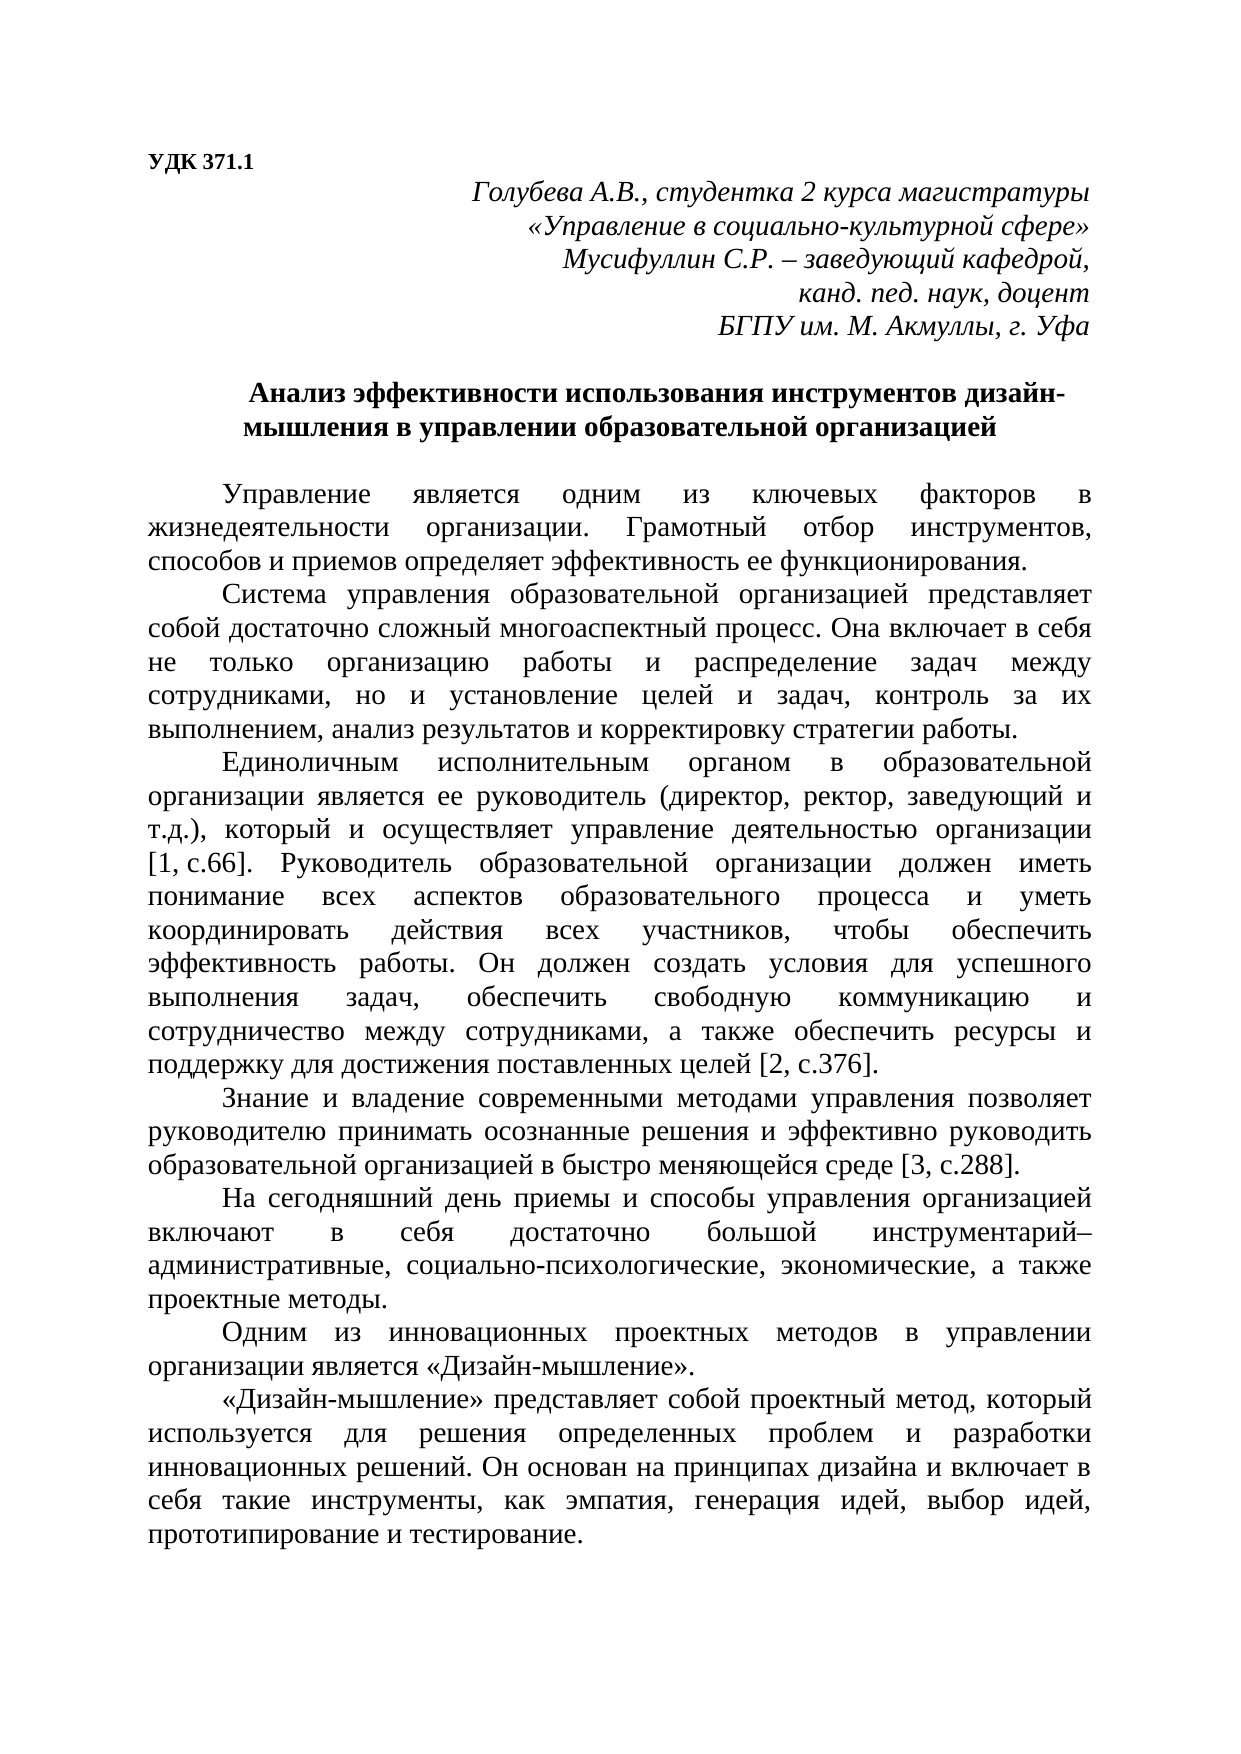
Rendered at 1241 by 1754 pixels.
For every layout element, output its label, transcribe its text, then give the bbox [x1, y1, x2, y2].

text Управление является одним из ключевых факторов в жизнедеятельности организации. Грамотный отбор инструментов, способов и приемов определяет эффективность ее функционирования. [148, 476, 1092, 577]
text «Управление в социально-культурной сфере» [148, 208, 1092, 241]
text Одним из инновационных проектных методов в управлении организации является «Дизайн-мышление». [148, 1314, 1092, 1382]
text Знание и владение современными методами управления позволяет руководителю принимать осознанные решения и эффективно руководить образовательной организацией в быстро меняющейся среде [3, с.288]. [148, 1080, 1092, 1180]
text Единоличным исполнительным органом в образовательной организации является ее руководитель (директор, ректор, заведующий и т.д.), который и осуществляет управление деятельностью организации [1, с.66]. Руководитель образовательной организации должен иметь понимание всех аспектов образовательного процесса и уметь координировать действия всех участников, чтобы обеспечить эффективность работы. Он должен создать условия для успешного выполнения задач, обеспечить свободную коммуникацию и сотрудничество между сотрудниками, а также обеспечить ресурсы и поддержку для достижения поставленных целей [2, с.376]. [148, 744, 1092, 1080]
text «Дизайн-мышление» представляет собой проектный метод, который используется для решения определенных проблем и разработки инновационных решений. Он основан на принципах дизайна и включает в себя такие инструменты, как эмпатия, генерация идей, выбор идей, прототипирование и тестирование. [148, 1382, 1092, 1549]
text На сегодняшний день приемы и способы управления организацией включают в себя достаточно большой инструментарий– административные, социально-психологические, экономические, а также проектные методы. [148, 1180, 1092, 1314]
text Анализ эффективности использования инструментов дизайн-мышления в управлении образовательной организацией [148, 375, 1092, 442]
text БГПУ им. М. Акмуллы, г. Уфа [148, 308, 1092, 342]
text УДК 371.1 [148, 148, 1092, 174]
text Система управления образовательной организацией представляет собой достаточно сложный многоаспектный процесс. Она включает в себя не только организацию работы и распределение задач между сотрудниками, но и установление целей и задач, контроль за их выполнением, анализ результатов и корректировку стратегии работы. [148, 577, 1092, 744]
text Мусифуллин С.Р. – заведующий кафедрой, [148, 241, 1092, 275]
text Голубева А.В., студентка 2 курса магистратуры [148, 174, 1092, 208]
text канд. пед. наук, доцент [148, 275, 1092, 308]
